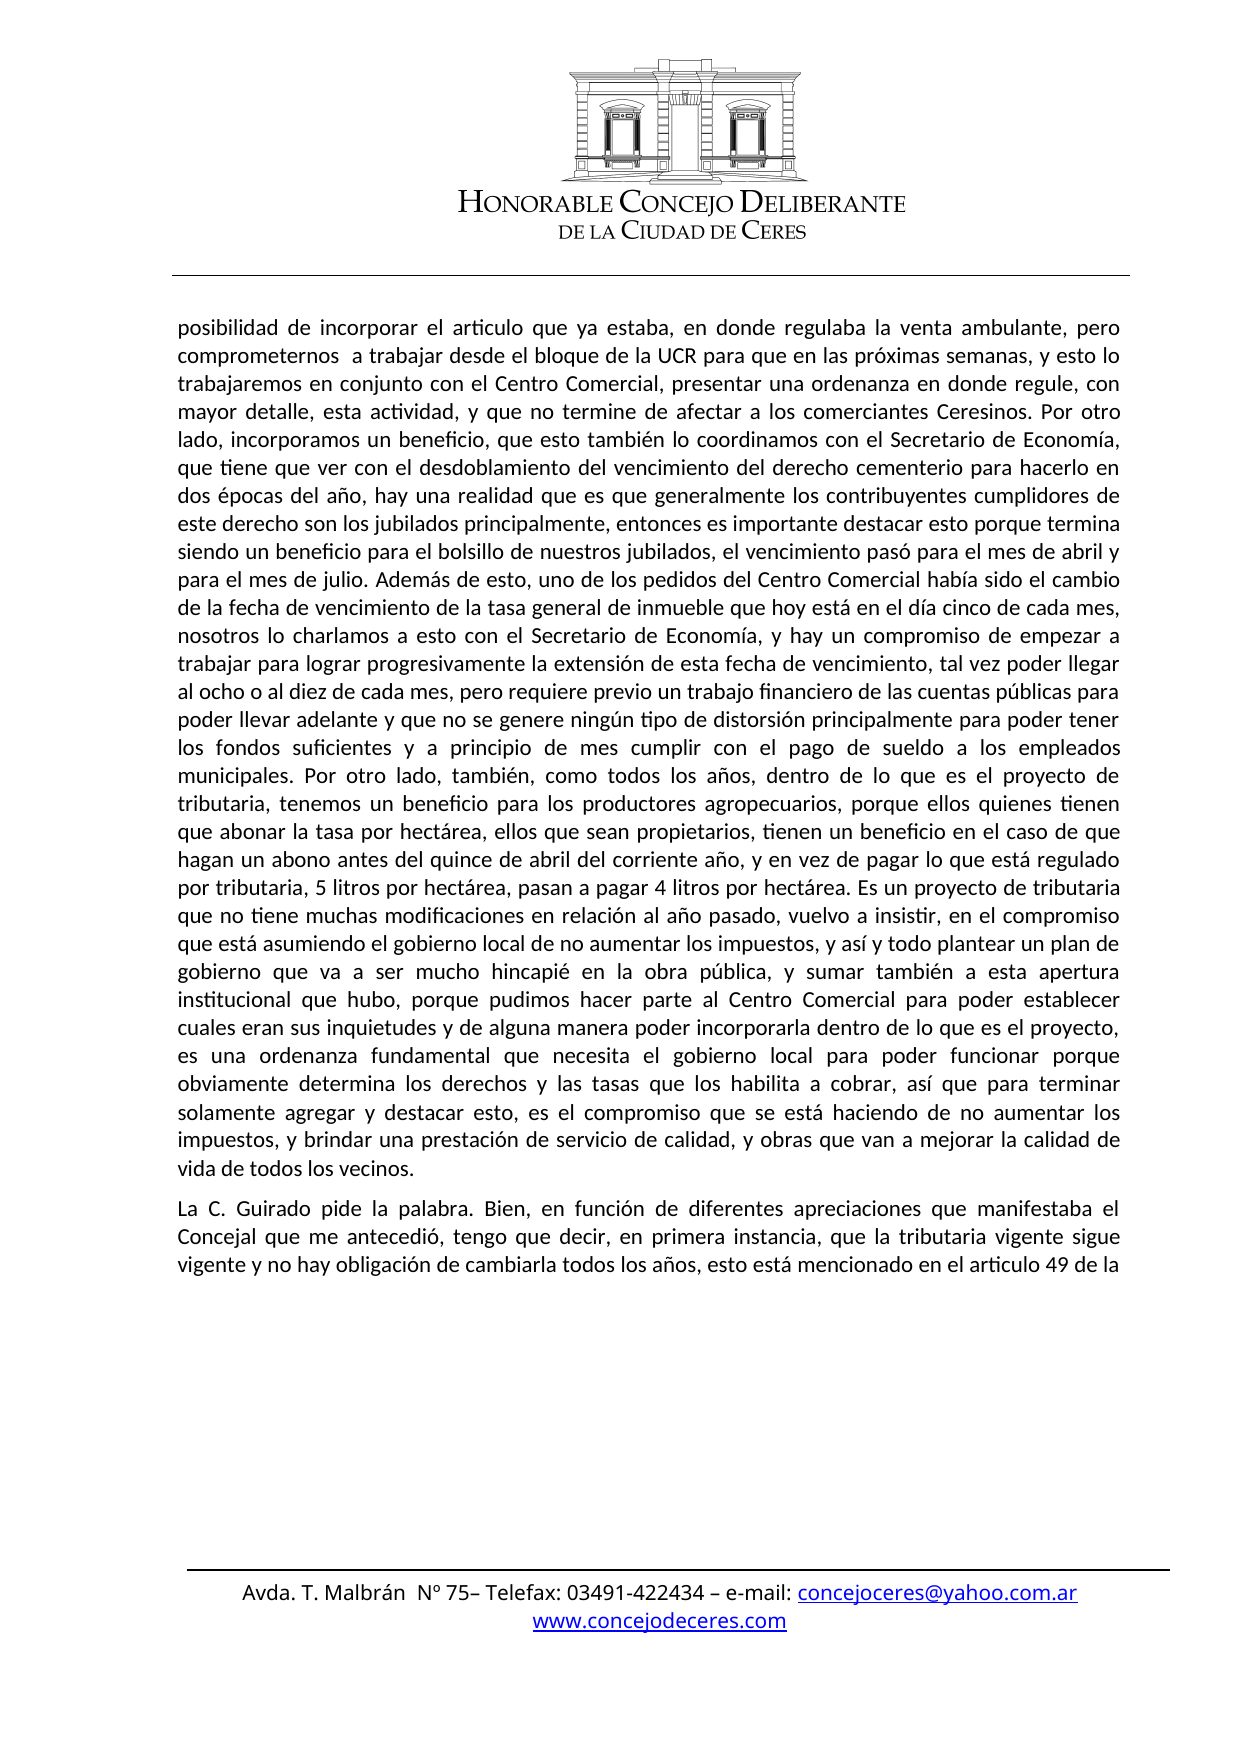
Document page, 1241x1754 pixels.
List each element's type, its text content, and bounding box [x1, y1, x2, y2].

picture [458, 59, 906, 239]
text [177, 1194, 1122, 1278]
